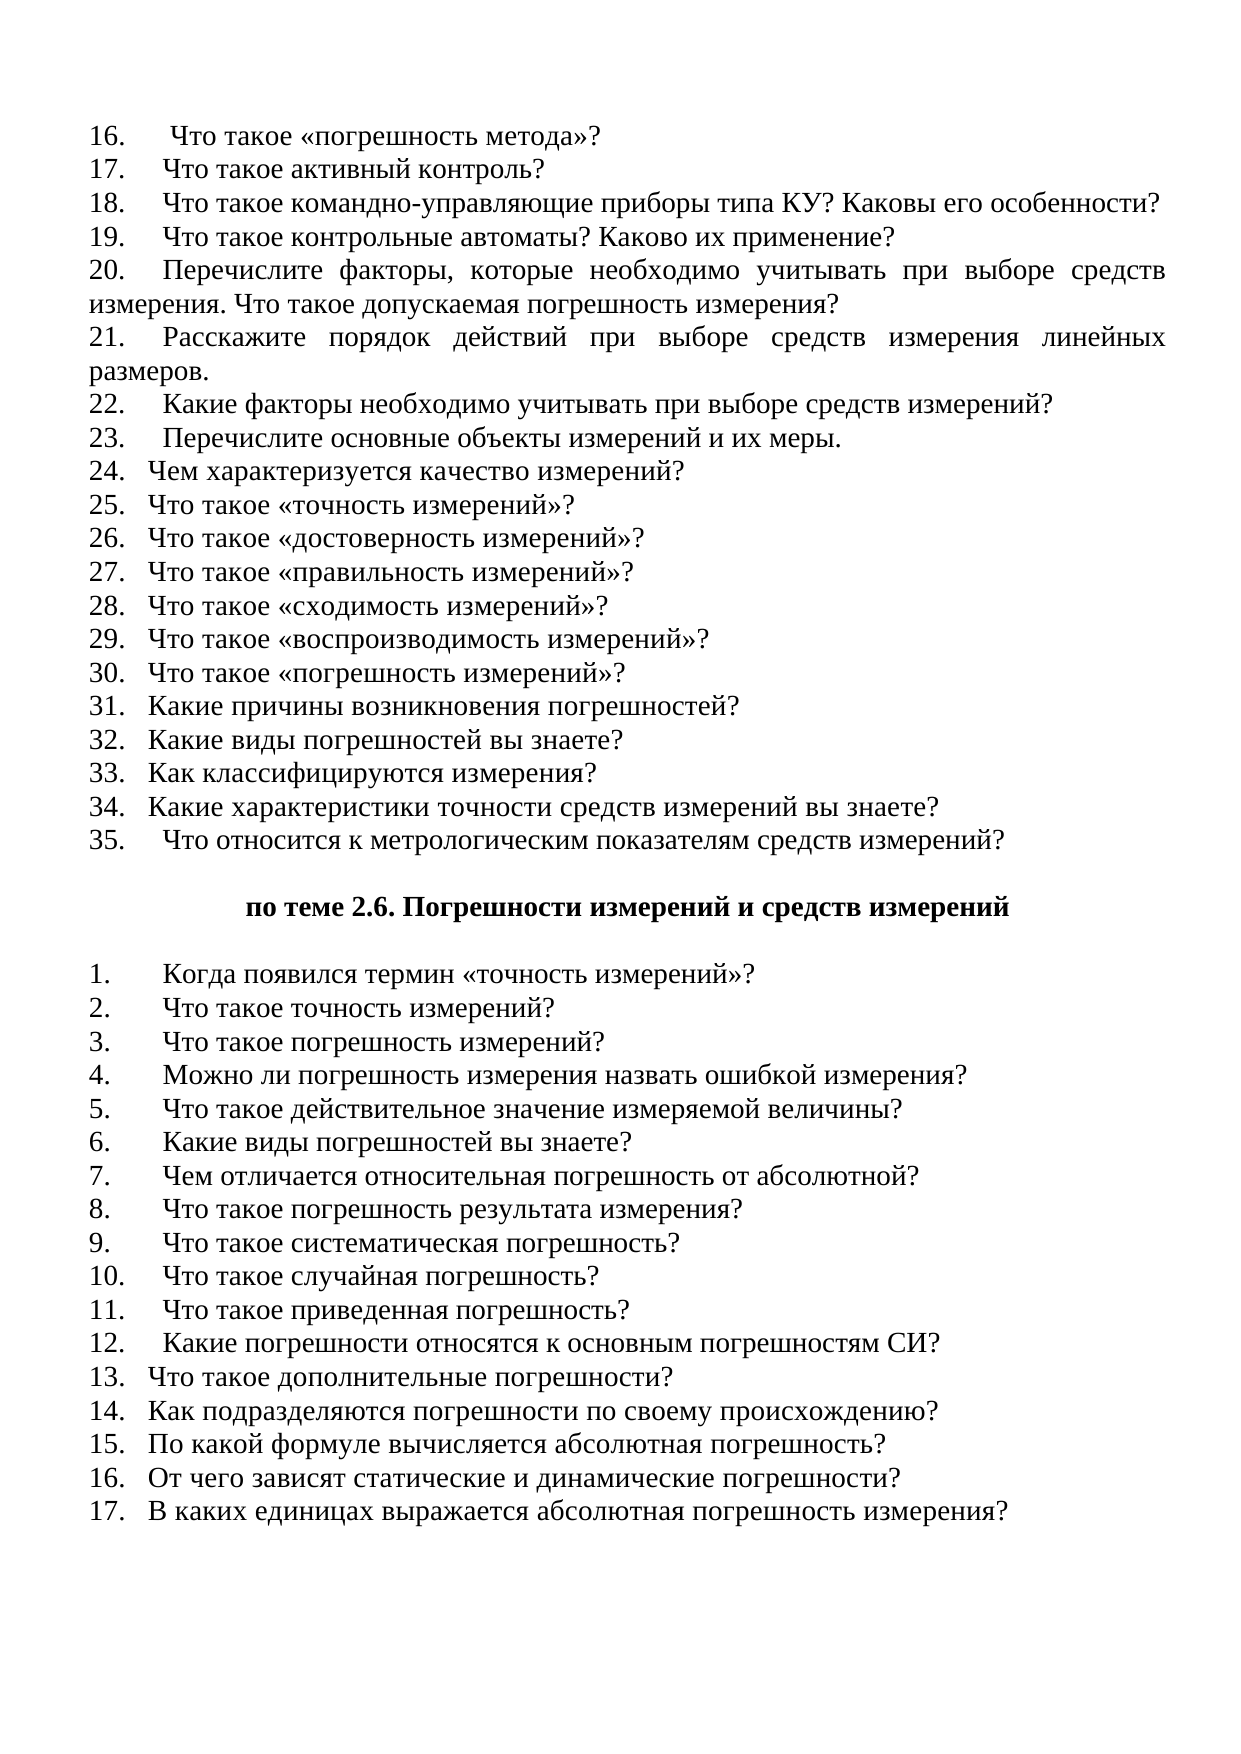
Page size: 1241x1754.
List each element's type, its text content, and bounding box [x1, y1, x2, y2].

list Как подразделяются погрешности по своему происхождению? [89, 1393, 1167, 1426]
list Какие причины возникновения погрешностей? [89, 688, 1167, 722]
list Что такое активный контроль? [89, 152, 1167, 185]
list В каких единицах выражается абсолютная погрешность измерения? [89, 1493, 1167, 1527]
list Что такое «погрешность измерений»? [89, 655, 1167, 688]
text по теме 2.6. Погрешности измерений и средств измерений [89, 889, 1167, 923]
list Что такое «достоверность измерений»? [89, 521, 1167, 554]
list Что такое командно-управляющие приборы типа КУ? Каковы его особенности? [89, 185, 1167, 219]
list Расскажите порядок действий при выборе средств измерения линейных размеров. [89, 319, 1167, 386]
list Какие виды погрешностей вы знаете? [89, 1124, 1167, 1158]
list Что такое погрешность результата измерения? [89, 1191, 1167, 1225]
list Что такое действительное значение измеряемой величины? [89, 1091, 1167, 1124]
list Что такое приведенная погрешность? [89, 1292, 1167, 1326]
list Что такое «воспроизводимость измерений»? [89, 621, 1167, 655]
list Какие виды погрешностей вы знаете? [89, 722, 1167, 755]
list Что такое систематическая погрешность? [89, 1225, 1167, 1258]
list Чем отличается относительная погрешность от абсолютной? [89, 1158, 1167, 1191]
list По какой формуле вычисляется абсолютная погрешность? [89, 1426, 1167, 1460]
list Что такое «точность измерений»? [89, 487, 1167, 521]
list Какие факторы необходимо учитывать при выборе средств измерений? [89, 386, 1167, 420]
list Что такое погрешность измерений? [89, 1024, 1167, 1057]
list Перечислите основные объекты измерений и их меры. [89, 420, 1167, 453]
list Что относится к метрологическим показателям средств измерений? [89, 822, 1167, 856]
list Что такое случайная погрешность? [89, 1258, 1167, 1292]
list Какие характеристики точности средств измерений вы знаете? [89, 789, 1167, 822]
list Что такое «погрешность метода»? [89, 118, 1167, 152]
list Что такое «правильность измерений»? [89, 554, 1167, 588]
list Перечислите факторы, которые необходимо учитывать при выборе средств измерения. Что такое допускаемая погрешность измерения? [89, 252, 1167, 319]
list Что такое дополнительные погрешности? [89, 1359, 1167, 1393]
list Что такое контрольные автоматы? Каково их применение? [89, 219, 1167, 252]
list Что такое «сходимость измерений»? [89, 588, 1167, 621]
list Чем характеризуется качество измерений? [89, 453, 1167, 487]
list От чего зависят статические и динамические погрешности? [89, 1460, 1167, 1493]
list Когда появился термин «точность измерений»? [89, 957, 1167, 990]
list Можно ли по­грешность измерения назвать ошибкой измерения? [89, 1057, 1167, 1091]
list Какие погрешности относятся к основным погрешностям СИ? [89, 1326, 1167, 1359]
list Как классифицируются измерения? [89, 755, 1167, 789]
list Что такое точность измерений? [89, 990, 1167, 1024]
